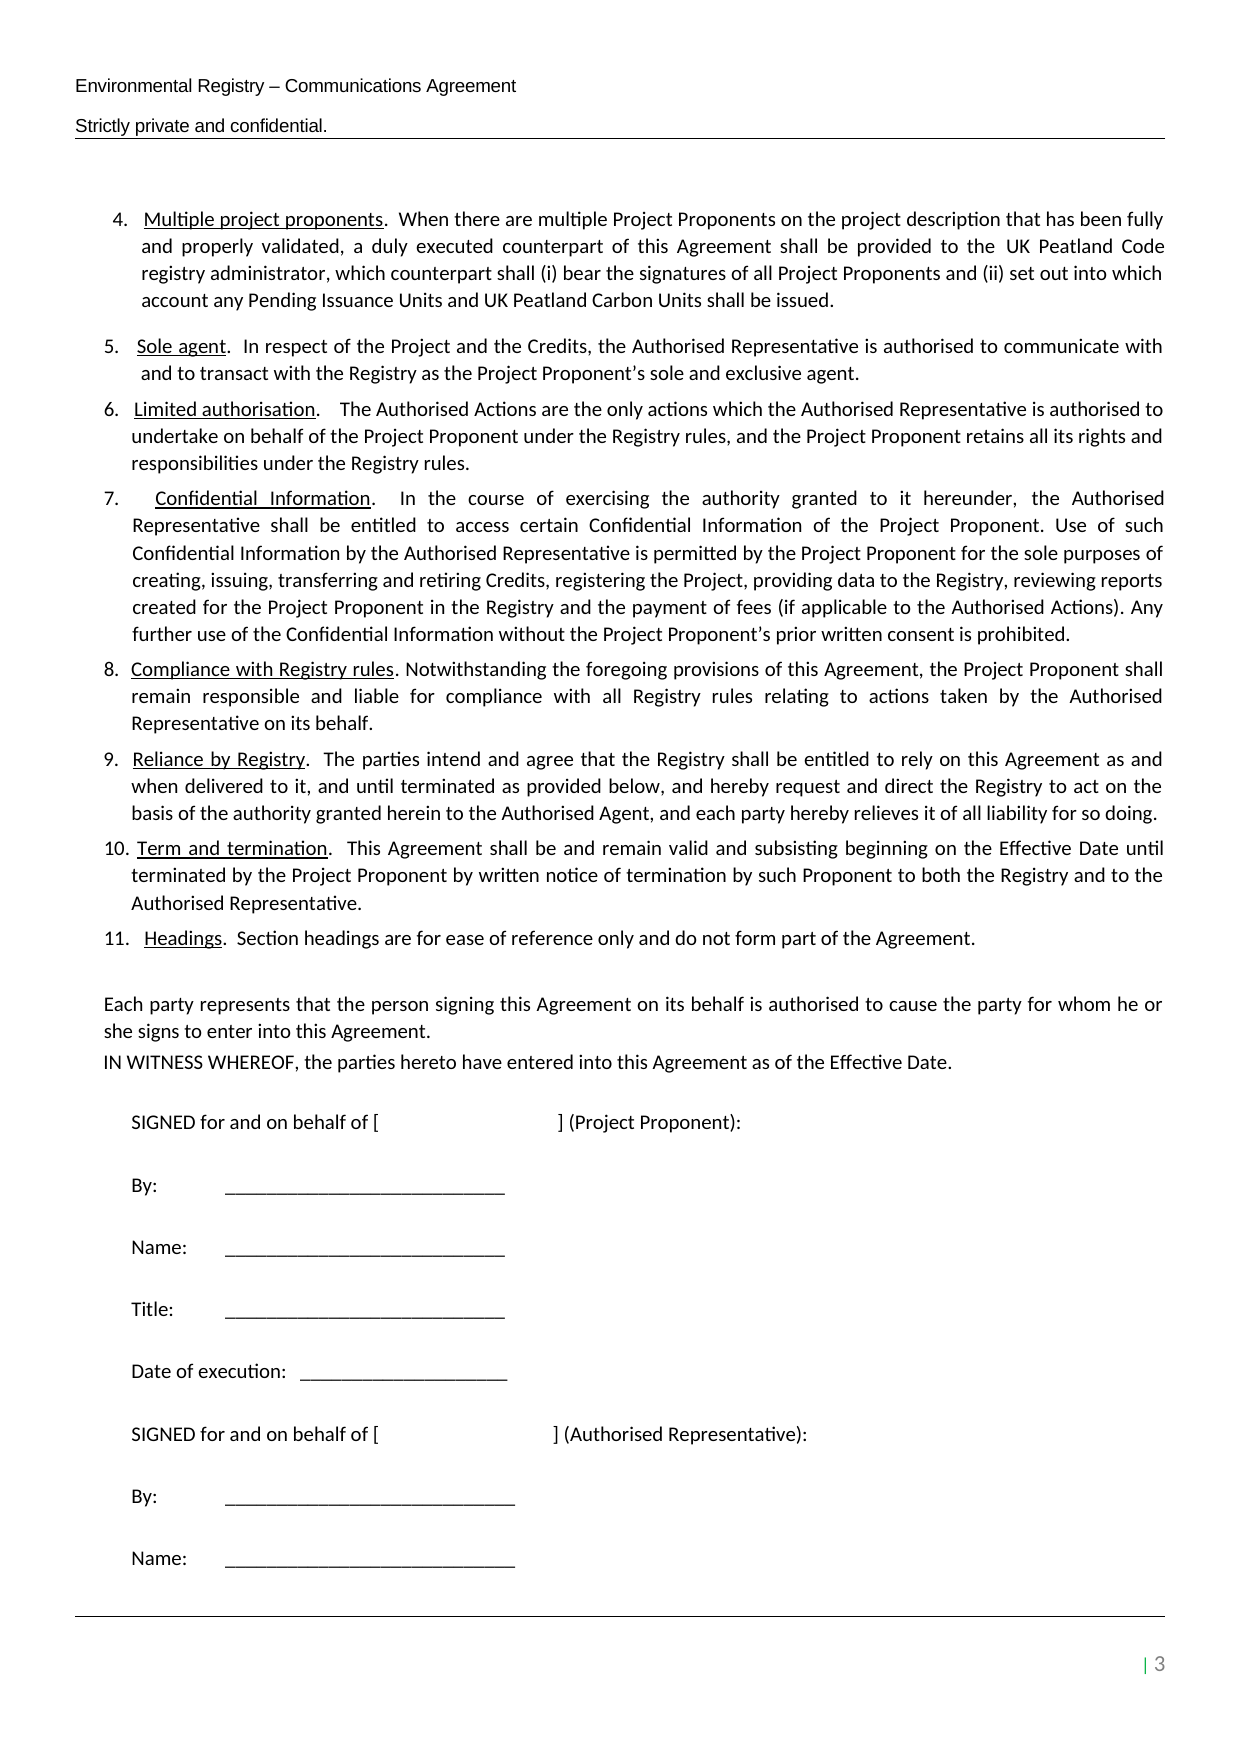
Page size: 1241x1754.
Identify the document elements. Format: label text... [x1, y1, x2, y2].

list 4. Multiple project proponents. When there are multiple Project Proponents on the project description that has been fully and properly validated, a duly executed counterpart of this Agreement shall be provided to the UK Peatland Code registry administrator, which counterpart shall (i) bear the signatures of all Project Proponents and (ii) set out into which account any Pending Issuance Units and UK Peatland Carbon Units shall be issued. [112, 205, 1165, 313]
text By: ___________________________ [131, 1172, 1165, 1197]
text IN WITNESS WHEREOF, the parties hereto have entered into this Agreement as of the Effective Date. [84, 1048, 1165, 1075]
text 11. Headings. Section headings are for ease of reference only and do not form part of the Agreement. [103, 923, 1165, 951]
text Name: ____________________________ [131, 1546, 1165, 1571]
text SIGNED for and on behalf of [ ] (Project Proponent): [131, 1109, 1165, 1135]
text Title: ___________________________ [131, 1296, 1165, 1322]
text 10. Term and termination. This Agreement shall be and remain valid and subsisting beginning on the Effective Date until terminated by the Project Proponent by written notice of termination by such Proponent to both the Registry and to the Authorised Representative. [103, 834, 1165, 915]
text Date of execution: ____________________ [131, 1359, 1165, 1384]
text Each party represents that the person signing this Agreement on its behalf is authorised to cause the party for whom he or she signs to enter into this Agreement. [103, 990, 1165, 1044]
text 7. Confidential Information. In the course of exercising the authority granted to it hereunder, the Authorised Representative shall be entitled to access certain Confidential Information of the Project Proponent. Use of such Confidential Information by the Authorised Representative is permitted by the Project Proponent for the sole purposes of creating, issuing, transferring and retiring Credits, registering the Project, providing data to the Registry, reviewing reports created for the Project Proponent in the Registry and the payment of fees (if applicable to the Authorised Actions). Any further use of the Confidential Information without the Project Proponent’s prior written consent is prohibited. [103, 484, 1165, 646]
text 6. Limited authorisation. The Authorised Actions are the only actions which the Authorised Representative is authorised to undertake on behalf of the Project Proponent under the Registry rules, and the Project Proponent retains all its rights and responsibilities under the Registry rules. [103, 394, 1165, 476]
text 5. Sole agent. In respect of the Project and the Credits, the Authorised Representative is authorised to communicate with and to transact with the Registry as the Project Proponent’s sole and exclusive agent. [103, 332, 1165, 386]
text Name: ___________________________ [131, 1234, 1165, 1259]
text 8. Compliance with Registry rules. Notwithstanding the foregoing provisions of this Agreement, the Project Proponent shall remain responsible and liable for compliance with all Registry rules relating to actions taken by the Authorised Representative on its behalf. [103, 655, 1165, 736]
text SIGNED for and on behalf of [ ] (Authorised Representative): [131, 1421, 1165, 1446]
text 9. Reliance by Registry. The parties intend and agree that the Registry shall be entitled to rely on this Agreement as and when delivered to it, and until terminated as provided below, and hereby request and direct the Registry to act on the basis of the authority granted herein to the Authorised Agent, and each party hereby relieves it of all liability for so doing. [103, 744, 1165, 826]
text By: ____________________________ [131, 1483, 1165, 1509]
